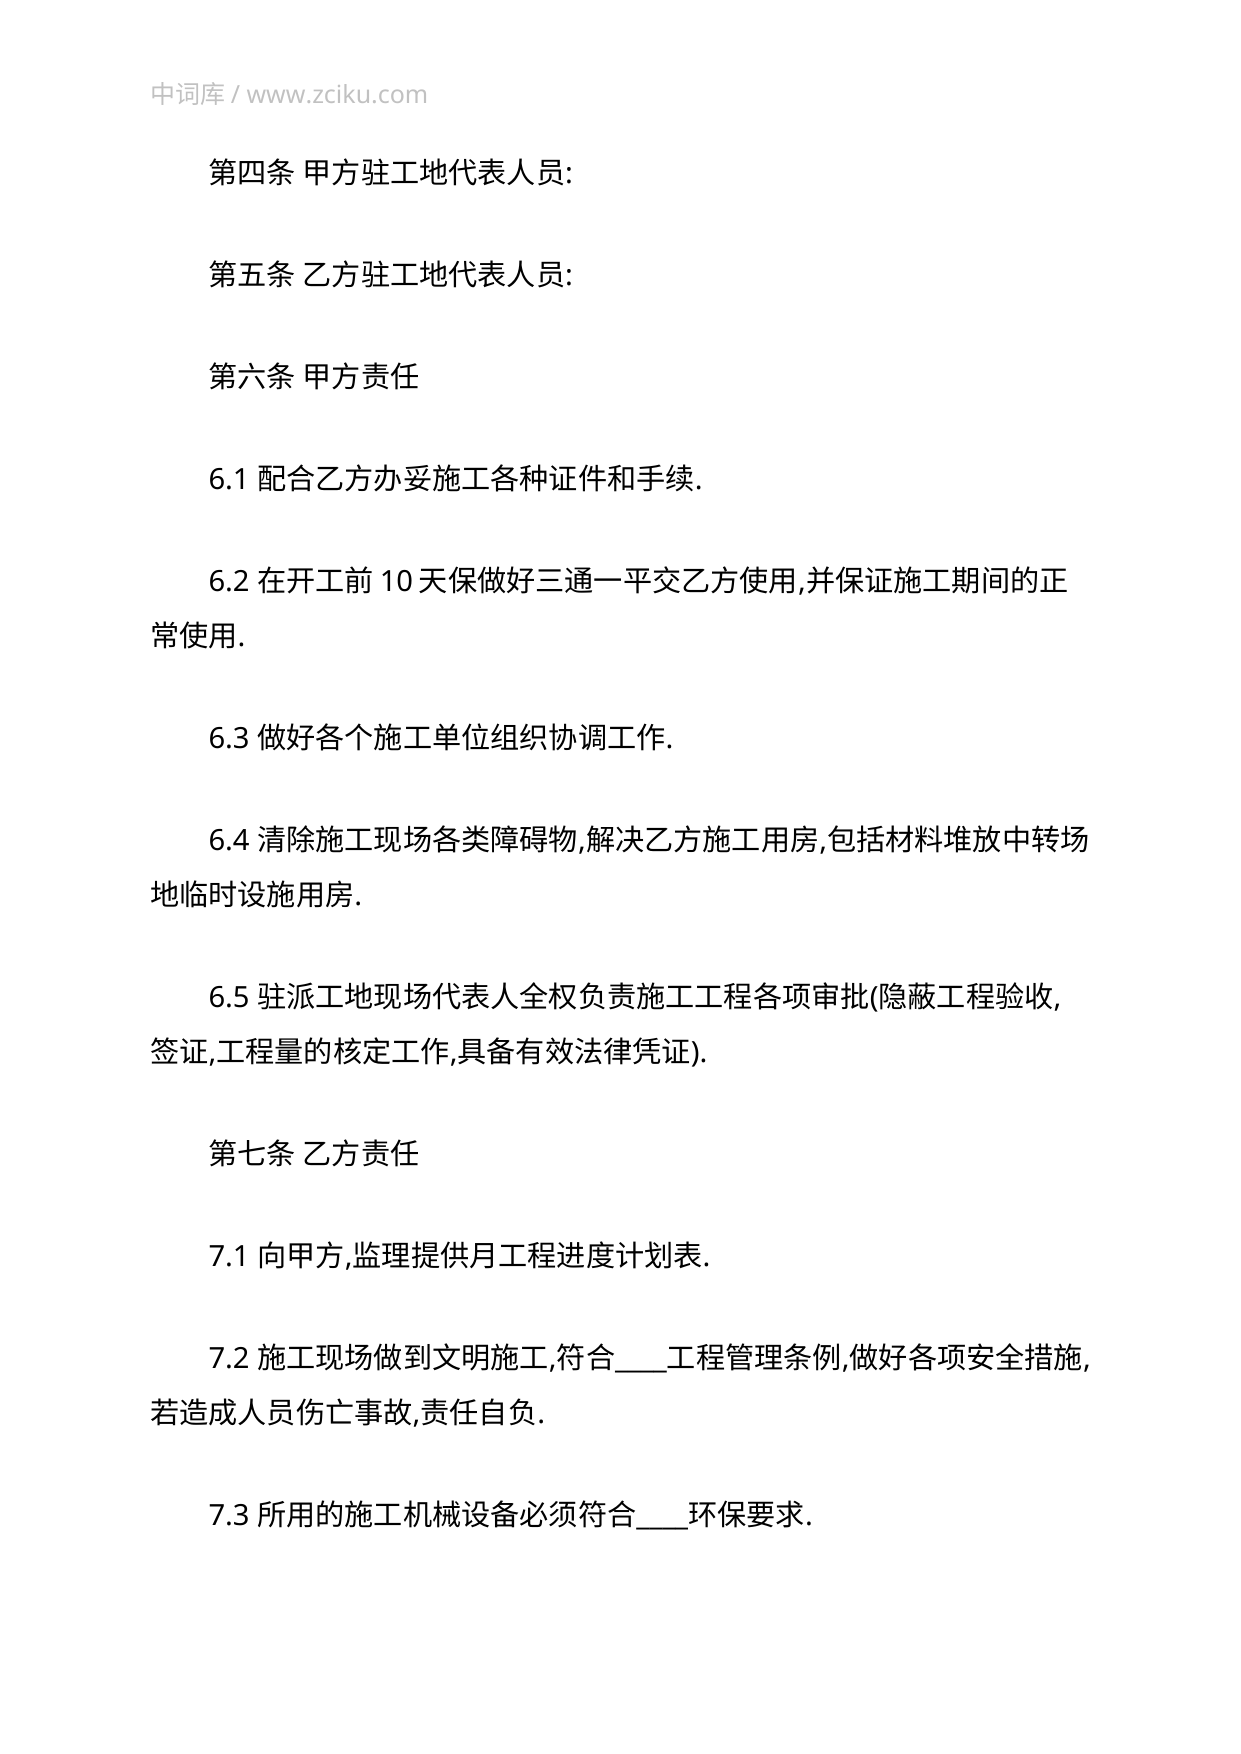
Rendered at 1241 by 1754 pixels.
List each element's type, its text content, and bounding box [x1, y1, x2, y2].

text 第七条 乙方责任 [150, 1131, 1090, 1173]
text 6.1 配合乙方办妥施工各种证件和手续. [150, 456, 1090, 498]
text 第五条 乙方驻工地代表人员: [150, 252, 1090, 294]
text 6.5 驻派工地现场代表人全权负责施工工程各项审批(隐蔽工程验收,签证,工程量的核定工作,具备有效法律凭证). [150, 974, 1090, 1071]
text 7.3 所用的施工机械设备必须符合____环保要求. [150, 1491, 1090, 1534]
text 6.4 清除施工现场各类障碍物,解决乙方施工用房,包括材料堆放中转场地临时设施用房. [150, 817, 1090, 914]
text 7.1 向甲方,监理提供月工程进度计划表. [150, 1232, 1090, 1275]
text 6.3 做好各个施工单位组织协调工作. [150, 715, 1090, 757]
text 6.2 在开工前10天保做好三通一平交乙方使用,并保证施工期间的正常使用. [150, 558, 1090, 655]
text 第四条 甲方驻工地代表人员: [150, 150, 1090, 192]
text 7.2 施工现场做到文明施工,符合____工程管理条例,做好各项安全措施,若造成人员伤亡事故,责任自负. [150, 1334, 1090, 1432]
text 第六条 甲方责任 [150, 354, 1090, 396]
